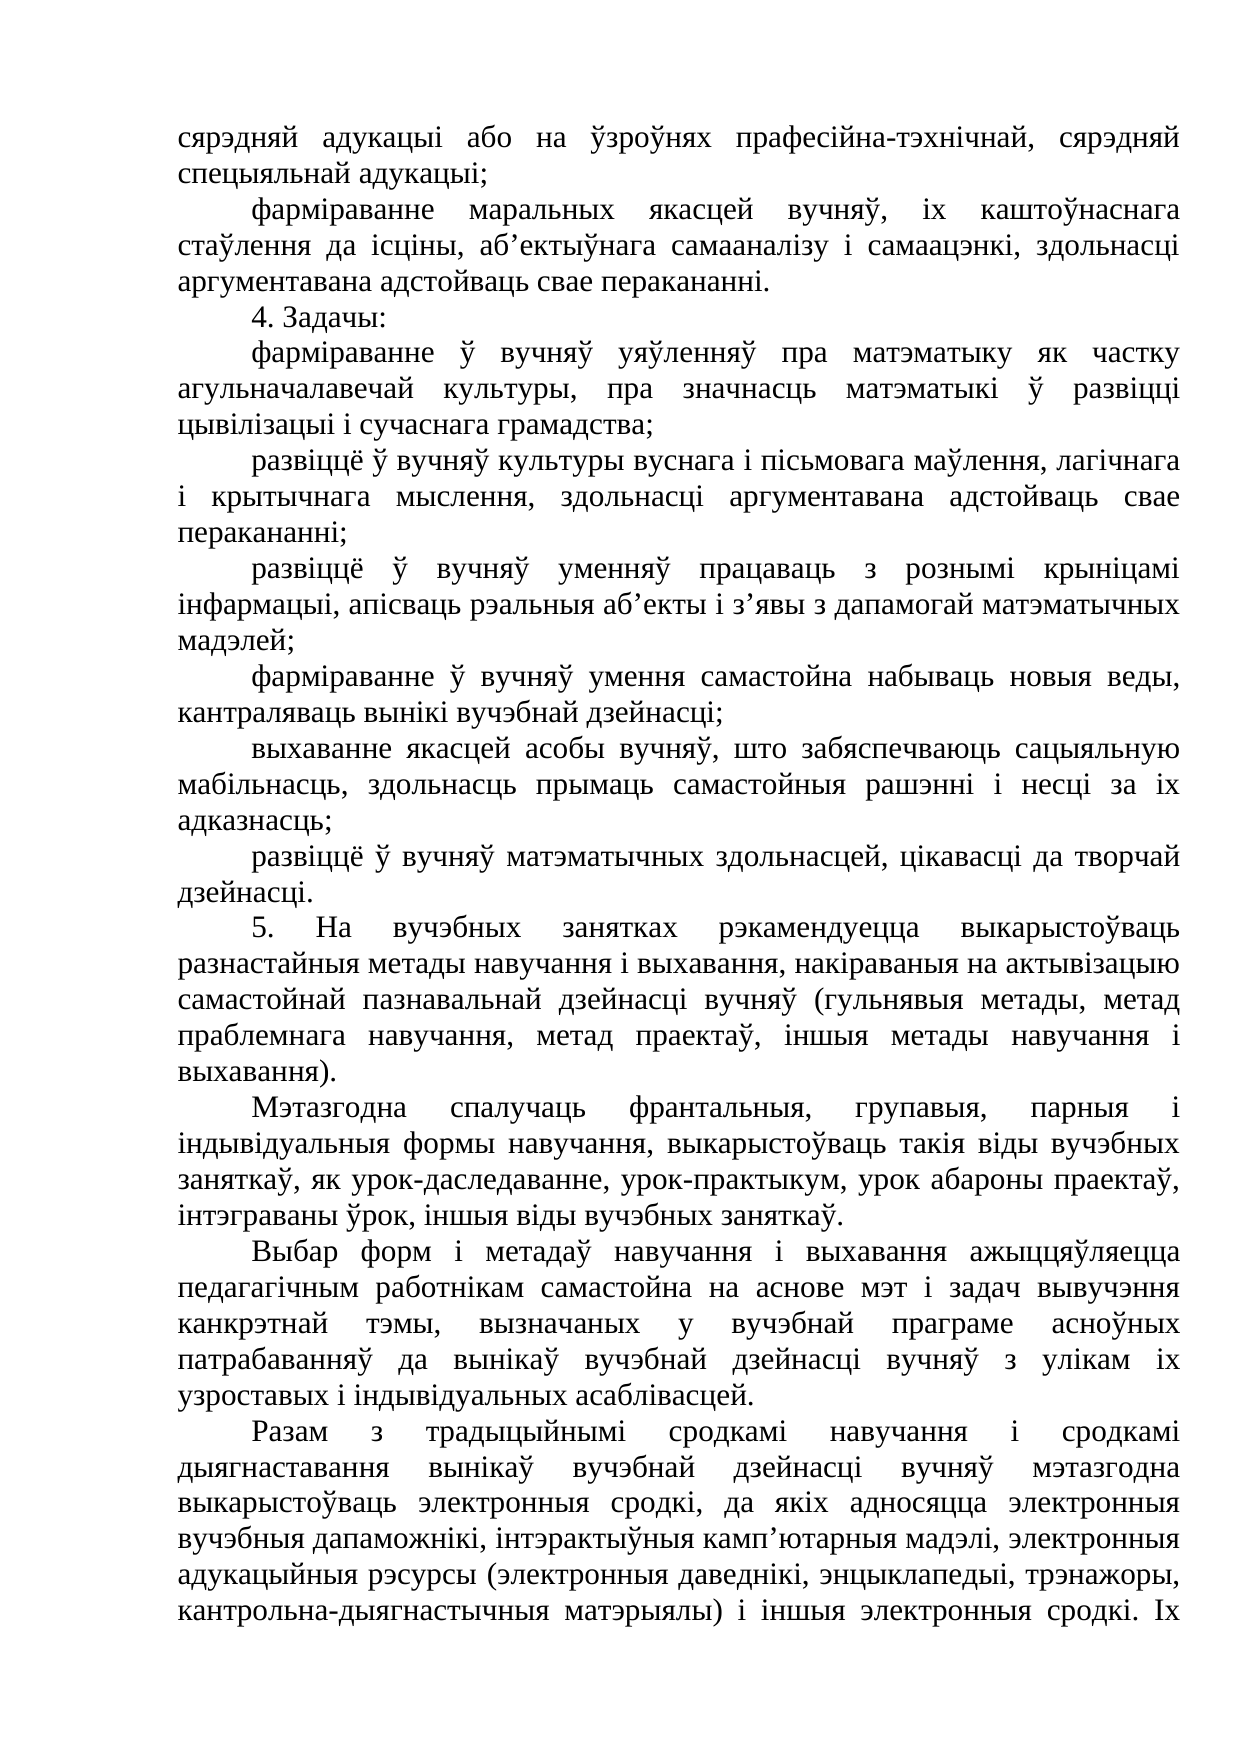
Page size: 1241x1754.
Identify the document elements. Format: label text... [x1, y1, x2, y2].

text развіццё ў вучняў матэматычных здольнасцей, цікавасці да творчай дзейнасці. [177, 837, 1181, 909]
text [177, 118, 1181, 190]
text фарміраванне маральных якасцей вучняў, іх каштоўнаснага стаўлення да ісціны, аб’ектыўнага самааналізу і самаацэнкі, здольнасці аргументавана адстойваць свае перакананні. [177, 190, 1181, 298]
text фарміраванне ў вучняў уяўленняў пра матэматыку як частку агульначалавечай культуры, пра значнасць матэматыкі ў развіцці цывілізацыі і сучаснага грамадства; [177, 334, 1181, 442]
text Мэтазгодна спалучаць франтальныя, групавыя, парныя і індывідуальныя формы навучання, выкарыстоўваць такія віды вучэбных заняткаў, як урок-даследаванне, урок-практыкум, урок абароны праектаў, інтэграваны ўрок, іншыя віды вучэбных заняткаў. [177, 1088, 1181, 1232]
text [177, 1412, 1181, 1627]
text 5. На вучэбных занятках рэкамендуецца выкарыстоўваць разнастайныя метады навучання і выхавання, накіраваныя на актывізацыю самастойнай пазнавальнай дзейнасці вучняў (гульнявыя метады, метад праблемнага навучання, метад праектаў, іншыя метады навучання і выхавання). [177, 909, 1181, 1088]
text 4. Задачы: [177, 298, 1181, 334]
text развіццё ў вучняў уменняў працаваць з рознымі крыніцамі інфармацыі, апісваць рэальныя аб’екты і з’явы з дапамогай матэматычных мадэлей; [177, 549, 1181, 657]
text развіццё ў вучняў культуры вуснага і пісьмовага маўлення, лагічнага і крытычнага мыслення, здольнасці аргументавана адстойваць свае перакананні; [177, 442, 1181, 549]
text фарміраванне ў вучняў умення самастойна набываць новыя веды, кантраляваць вынікі вучэбнай дзейнасці; [177, 657, 1181, 729]
text Выбар форм і метадаў навучання і выхавання ажыццяўляецца педагагічным работнікам самастойна на аснове мэт і задач вывучэння канкрэтнай тэмы, вызначаных у вучэбнай праграме асноўных патрабаванняў да вынікаў вучэбнай дзейнасці вучняў з улікам іх узроставых і індывідуальных асаблівасцей. [177, 1232, 1181, 1412]
text выхаванне якасцей асобы вучняў, што забяспечваюць сацыяльную мабільнасць, здольнасць прымаць самастойныя рашэнні і несці за іх адказнасць; [177, 729, 1181, 837]
